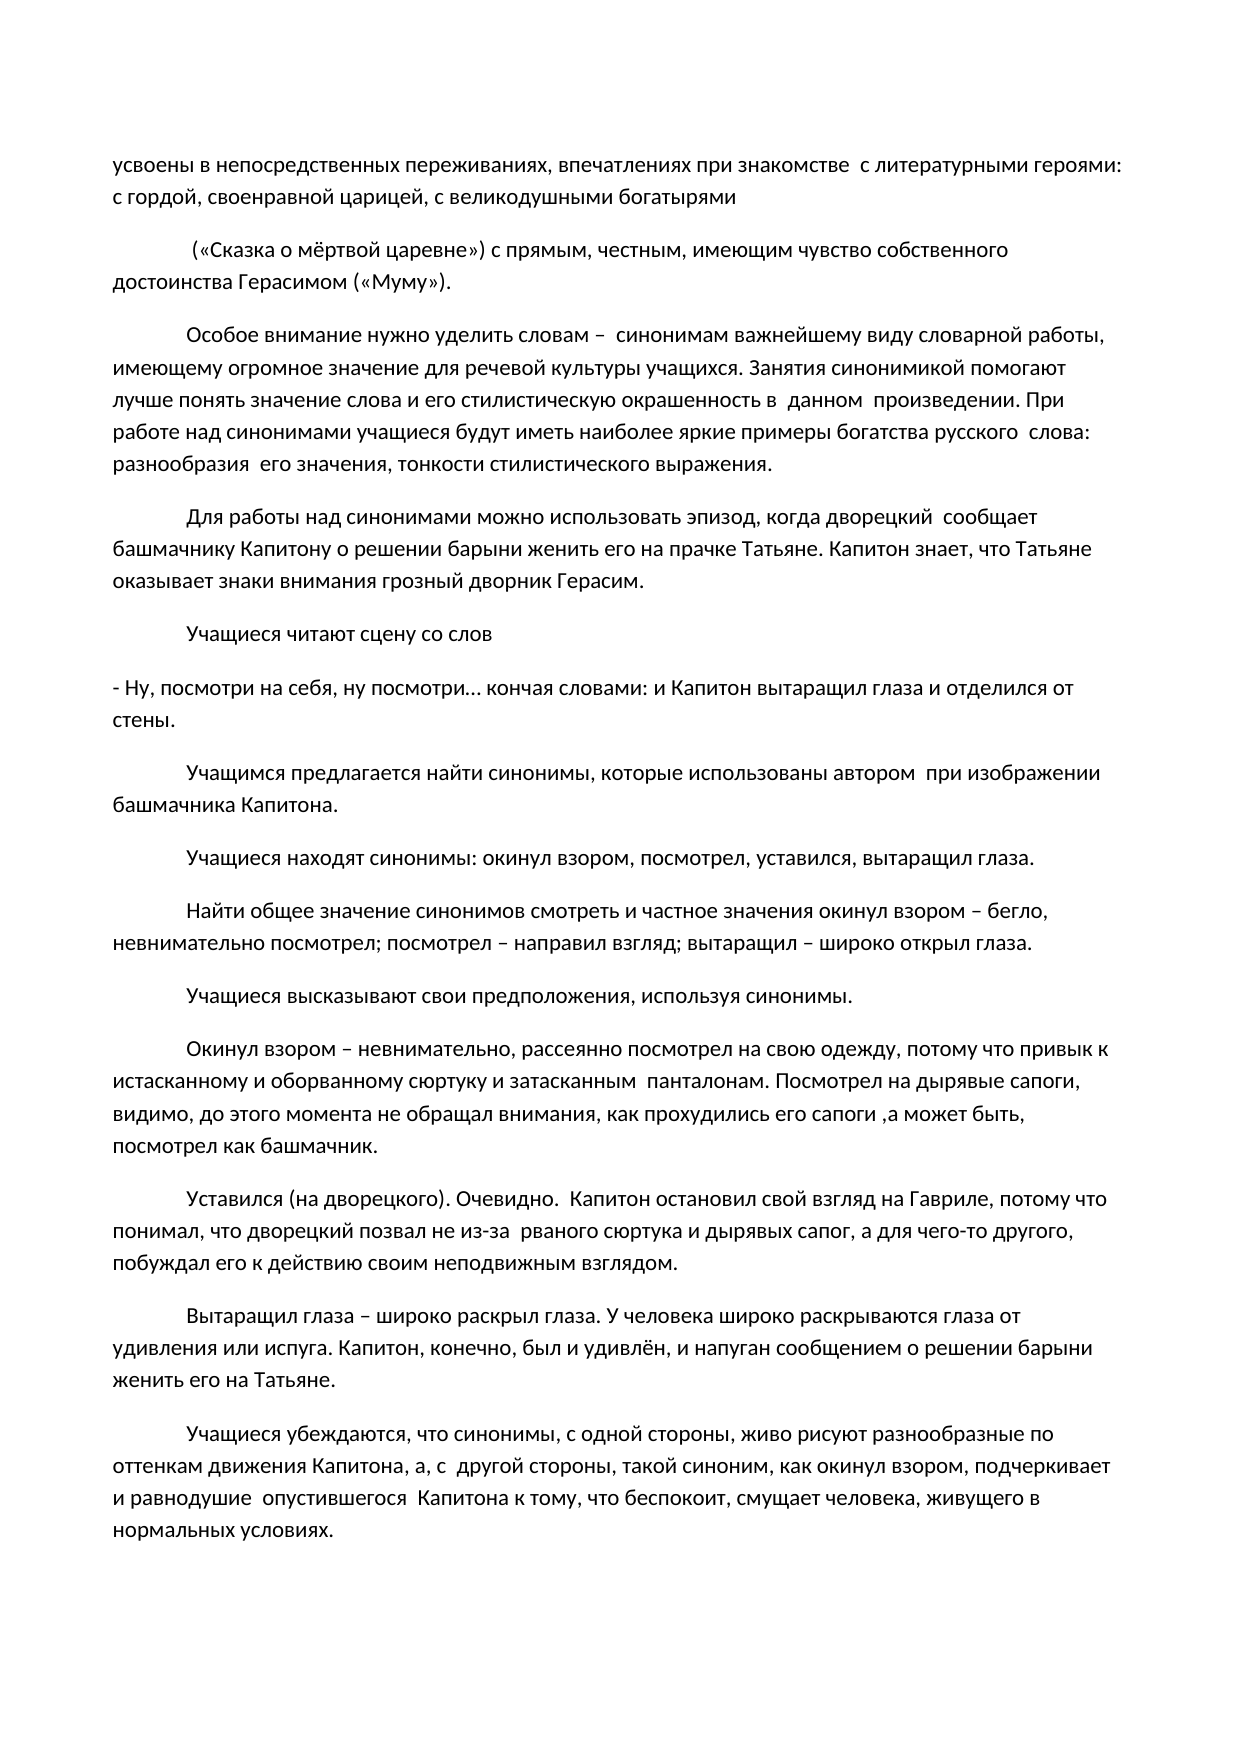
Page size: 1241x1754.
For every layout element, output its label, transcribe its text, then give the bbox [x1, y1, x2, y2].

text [112, 150, 1128, 210]
text Уставился (на дворецкого). Очевидно. Капитон остановил свой взгляд на Гавриле, потому что понимал, что дворецкий позвал не из-за рваного сюртука и дырявых сапог, а для чего-то другого, побуждал его к действию своим неподвижным взглядом. [112, 1184, 1128, 1276]
text Вытаращил глаза – широко раскрыл глаза. У человека широко раскрываются глаза от удивления или испуга. Капитон, конечно, был и удивлён, и напуган сообщением о решении барыни женить его на Татьяне. [112, 1301, 1128, 1394]
text («Сказка о мёртвой царевне») с прямым, честным, имеющим чувство собственного достоинства Герасимом («Муму»). [112, 235, 1128, 295]
text Учащимся предлагается найти синонимы, которые использованы автором при изображении башмачника Капитона. [112, 758, 1128, 818]
text Найти общее значение синонимов смотреть и частное значения окинул взором – бегло, невнимательно посмотрел; посмотрел – направил взгляд; вытаращил – широко открыл глаза. [112, 896, 1128, 956]
text Учащиеся убеждаются, что синонимы, с одной стороны, живо рисуют разнообразные по оттенкам движения Капитона, а, с другой стороны, такой синоним, как окинул взором, подчеркивает и равнодушие опустившегося Капитона к тому, что беспокоит, смущает человека, живущего в нормальных условиях. [112, 1419, 1128, 1543]
text Учащиеся читают сцену со слов [112, 619, 1128, 648]
text Особое внимание нужно уделить словам – синонимам важнейшему виду словарной работы, имеющему огромное значение для речевой культуры учащихся. Занятия синонимикой помогают лучше понять значение слова и его стилистическую окрашенность в данном произведении. При работе над синонимами учащиеся будут иметь наиболее яркие примеры богатства русского слова: разнообразия его значения, тонкости стилистического выражения. [112, 320, 1128, 477]
text - Ну, посмотри на себя, ну посмотри… кончая словами: и Капитон вытаращил глаза и отделился от стены. [112, 673, 1128, 733]
text Учащиеся высказывают свои предположения, используя синонимы. [112, 981, 1128, 1009]
text Для работы над синонимами можно использовать эпизод, когда дворецкий сообщает башмачнику Капитону о решении барыни женить его на прачке Татьяне. Капитон знает, что Татьяне оказывает знаки внимания грозный дворник Герасим. [112, 502, 1128, 594]
text Окинул взором – невнимательно, рассеянно посмотрел на свою одежду, потому что привык к истасканному и оборванному сюртуку и затасканным панталонам. Посмотрел на дырявые сапоги, видимо, до этого момента не обращал внимания, как прохудились его сапоги ,а может быть, посмотрел как башмачник. [112, 1034, 1128, 1159]
text Учащиеся находят синонимы: окинул взором, посмотрел, уставился, вытаращил глаза. [112, 843, 1128, 871]
